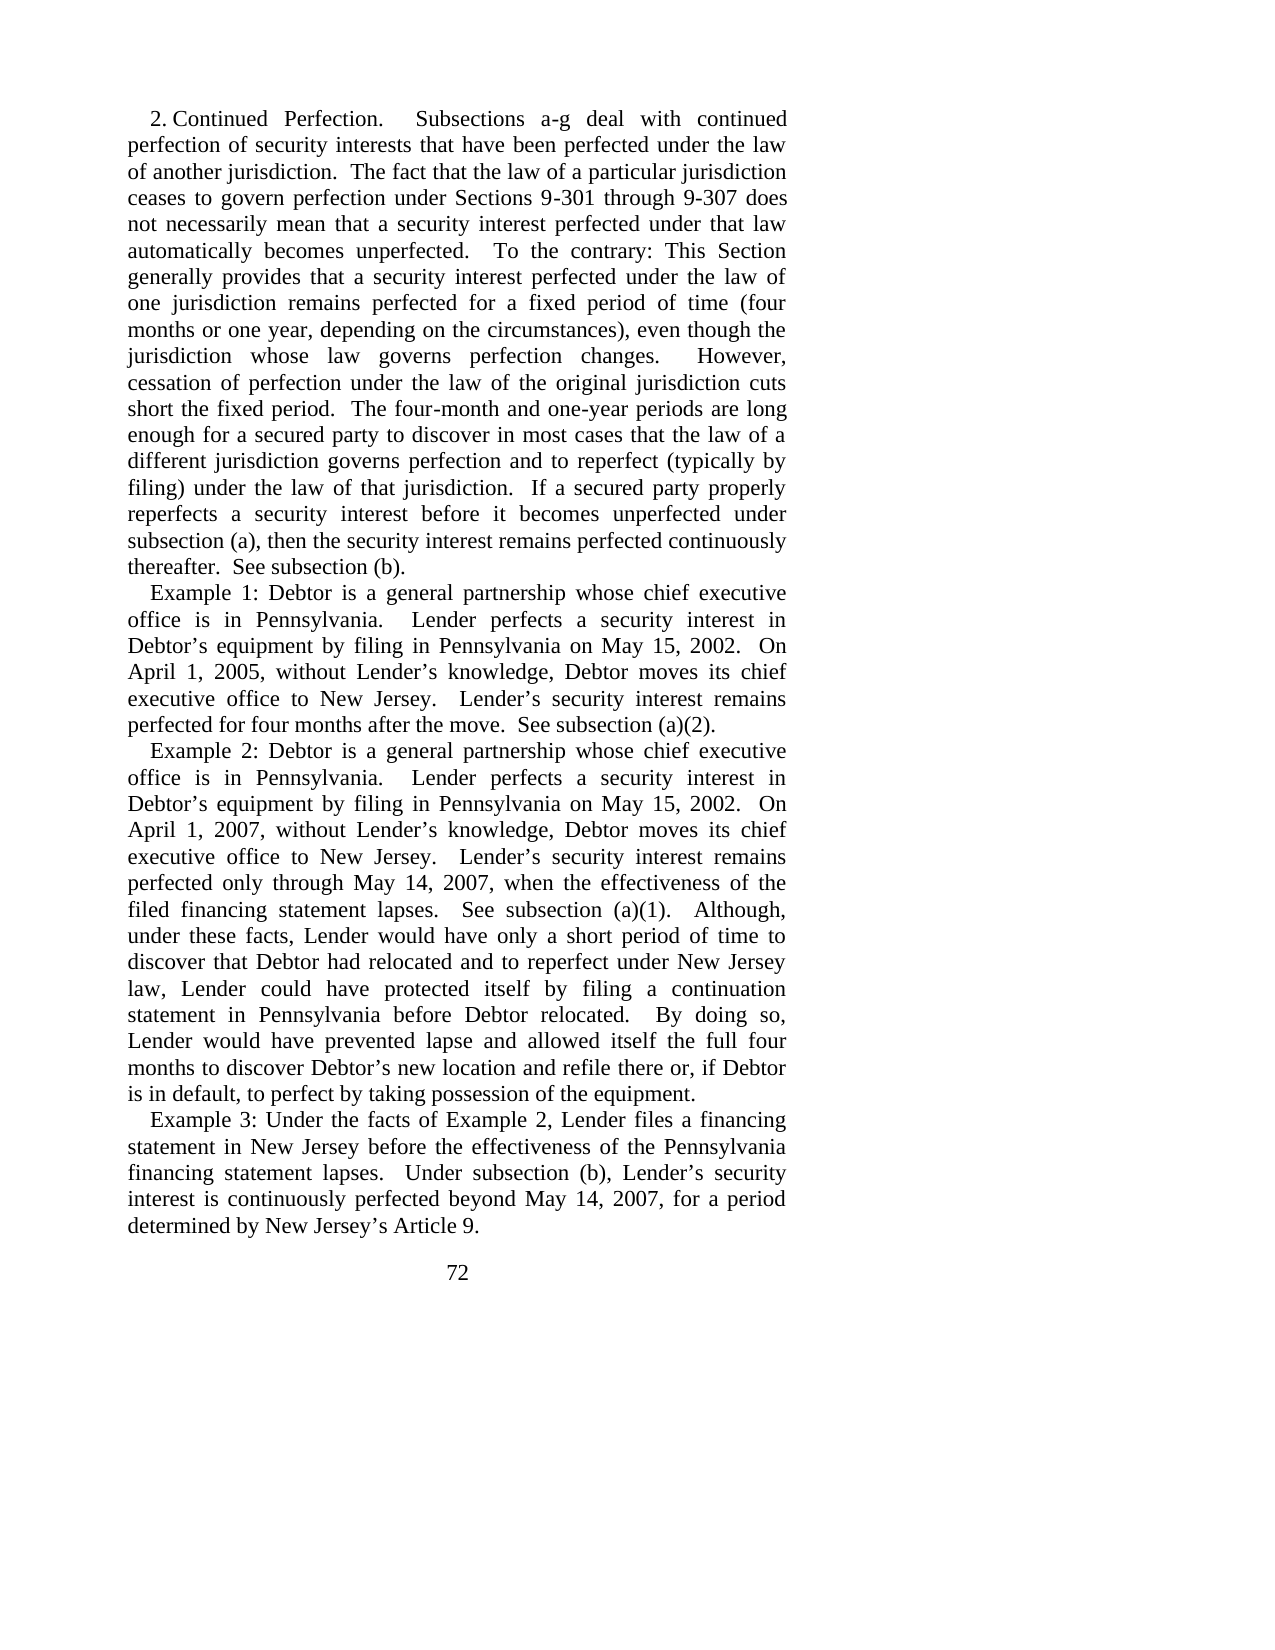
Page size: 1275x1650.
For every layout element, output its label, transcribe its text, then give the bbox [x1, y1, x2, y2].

text Example 1: Debtor is a general partnership whose chief executive office is in Pennsylvania. Lender perfects a security interest in Debtor’s equipment by filing in Pennsylvania on May 15, 2002. On April 1, 2005, without Lender’s knowledge, Debtor moves its chief executive office to New Jersey. Lender’s security interest remains perfected for four months after the move. See subsection (a)(2). [127, 579, 787, 737]
text Example 2: Debtor is a general partnership whose chief executive office is in Pennsylvania. Lender perfects a security interest in Debtor’s equipment by filing in Pennsylvania on May 15, 2002. On April 1, 2007, without Lender’s knowledge, Debtor moves its chief executive office to New Jersey. Lender’s security interest remains perfected only through May 14, 2007, when the effectiveness of the filed financing statement lapses. See subsection (a)(1). Although, under these facts, Lender would have only a short period of time to discover that Debtor had relocated and to reperfect under New Jersey law, Lender could have protected itself by filing a continuation statement in Pennsylvania before Debtor relocated. By doing so, Lender would have prevented lapse and allowed itself the full four months to discover Debtor’s new location and refile there or, if Debtor is in default, to perfect by taking possession of the equipment. [127, 737, 787, 1106]
text 2. Continued Perfection. Subsections a-g deal with continued perfection of security interests that have been perfected under the law of another jurisdiction. The fact that the law of a particular jurisdiction ceases to govern perfection under Sections 9-301 through 9-307 does not necessarily mean that a security interest perfected under that law automatically becomes unperfected. To the contrary: This Section generally provides that a security interest perfected under the law of one jurisdiction remains perfected for a fixed period of time (four months or one year, depending on the circumstances), even though the jurisdiction whose law governs perfection changes. However, cessation of perfection under the law of the original jurisdiction cuts short the fixed period. The four-month and one-year periods are long enough for a secured party to discover in most cases that the law of a different jurisdiction governs perfection and to reperfect (typically by filing) under the law of that jurisdiction. If a secured party properly reperfects a security interest before it becomes unperfected under subsection (a), then the security interest remains perfected continuously thereafter. See subsection (b). [127, 105, 787, 579]
text Example 3: Under the facts of Example 2, Lender files a financing statement in New Jersey before the effectiveness of the Pennsylvania financing statement lapses. Under subsection (b), Lender’s security interest is continuously perfected beyond May 14, 2007, for a period determined by New Jersey’s Article 9. [127, 1106, 787, 1238]
